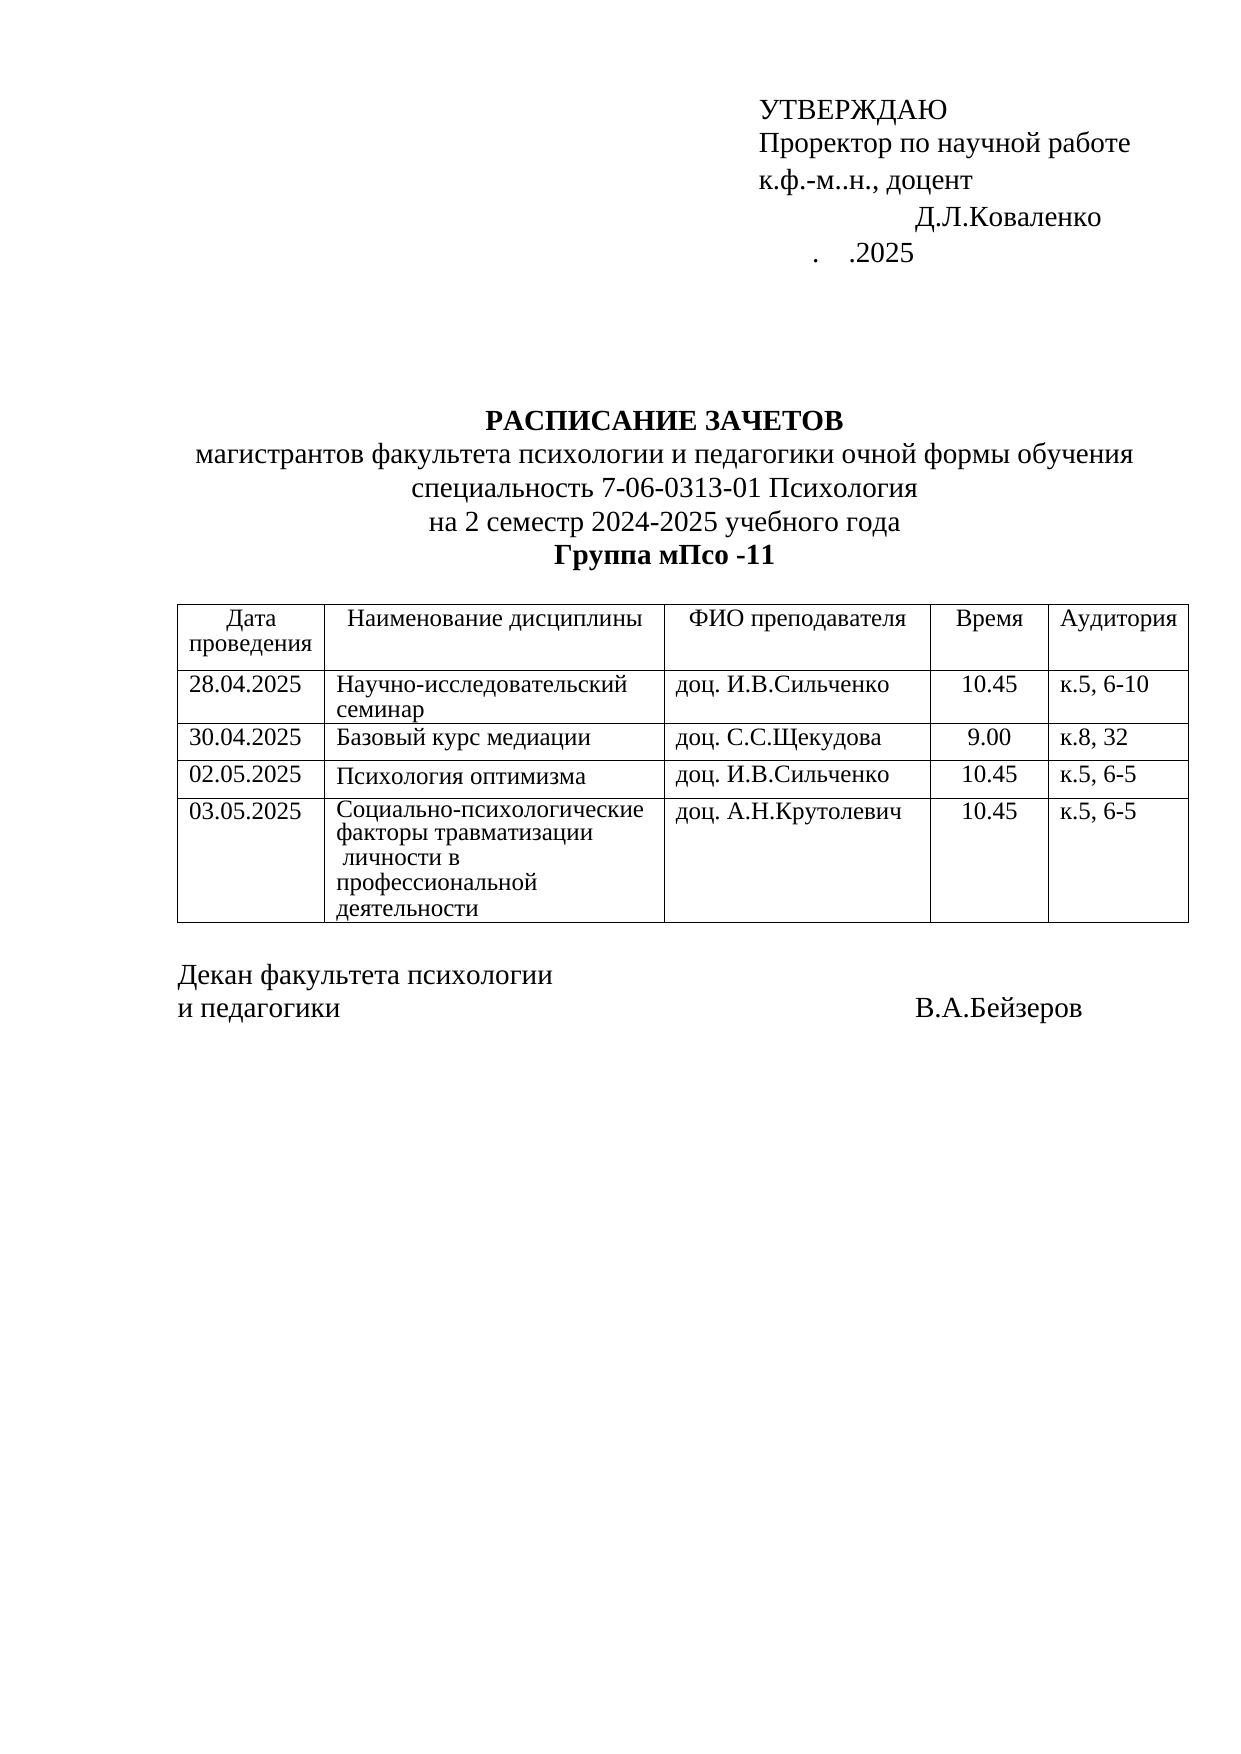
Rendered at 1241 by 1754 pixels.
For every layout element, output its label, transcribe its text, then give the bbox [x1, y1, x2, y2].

table_cell доц. И.В.Сильченко [665, 761, 930, 798]
text Д.Л.Коваленко [885, 197, 1160, 234]
text РАСПИСАНИЕ ЗАЧЕТОВ [177, 403, 1152, 437]
table_cell 03.05.2025 [178, 799, 324, 922]
table_cell 02.05.2025 [178, 761, 324, 798]
table_header Аудитория [1049, 605, 1188, 670]
table_cell Базовый курс медиации [325, 724, 664, 760]
text к.ф.-м..н., доцент [758, 162, 1152, 196]
text специальность 7-06-0313-01 Психология [177, 470, 1152, 504]
text магистрантов факультета психологии и педагогики очной формы обучения [177, 437, 1152, 470]
text на 2 семестр 2024-2025 учебного года [177, 504, 1152, 537]
table_cell 10.45 [931, 799, 1048, 922]
table_header Наименование дисциплины [325, 605, 664, 670]
table_cell Психология оптимизма [325, 761, 664, 798]
table_cell 10.45 [931, 671, 1048, 723]
table_cell 28.04.2025 [178, 671, 324, 723]
table_cell Социально-психологические факторы травматизации личности в профессиональной деятельности [325, 799, 664, 922]
table_cell доц. С.С.Щекудова [665, 724, 930, 760]
table_header Время [931, 605, 1048, 670]
table_cell к.5, 6-10 [1049, 671, 1188, 723]
table_cell Научно-исследовательский семинар [325, 671, 664, 723]
table_cell 9.00 [931, 724, 1048, 760]
text Декан факультета психологии [177, 957, 1152, 990]
subtitle Проректор по научной работе [738, 122, 1160, 161]
text . .2025 [783, 235, 1152, 269]
table_cell к.5, 6-5 [1049, 761, 1188, 798]
table_cell 10.45 [931, 761, 1048, 798]
text Группа мПсо -11 [177, 537, 1152, 571]
table_header ФИО преподавателя [665, 605, 930, 670]
table_header Дата проведения [178, 605, 324, 670]
table_cell к.5, 6-5 [1049, 799, 1188, 922]
table_cell 30.04.2025 [178, 724, 324, 760]
text и педагогики В.А.Бейзеров [177, 990, 1152, 1024]
subtitle УТВЕРЖДАЮ [738, 90, 1160, 122]
table_cell доц. А.Н.Крутолевич [665, 799, 930, 922]
table_cell доц. И.В.Сильченко [665, 671, 930, 723]
table_cell к.8, 32 [1049, 724, 1188, 760]
